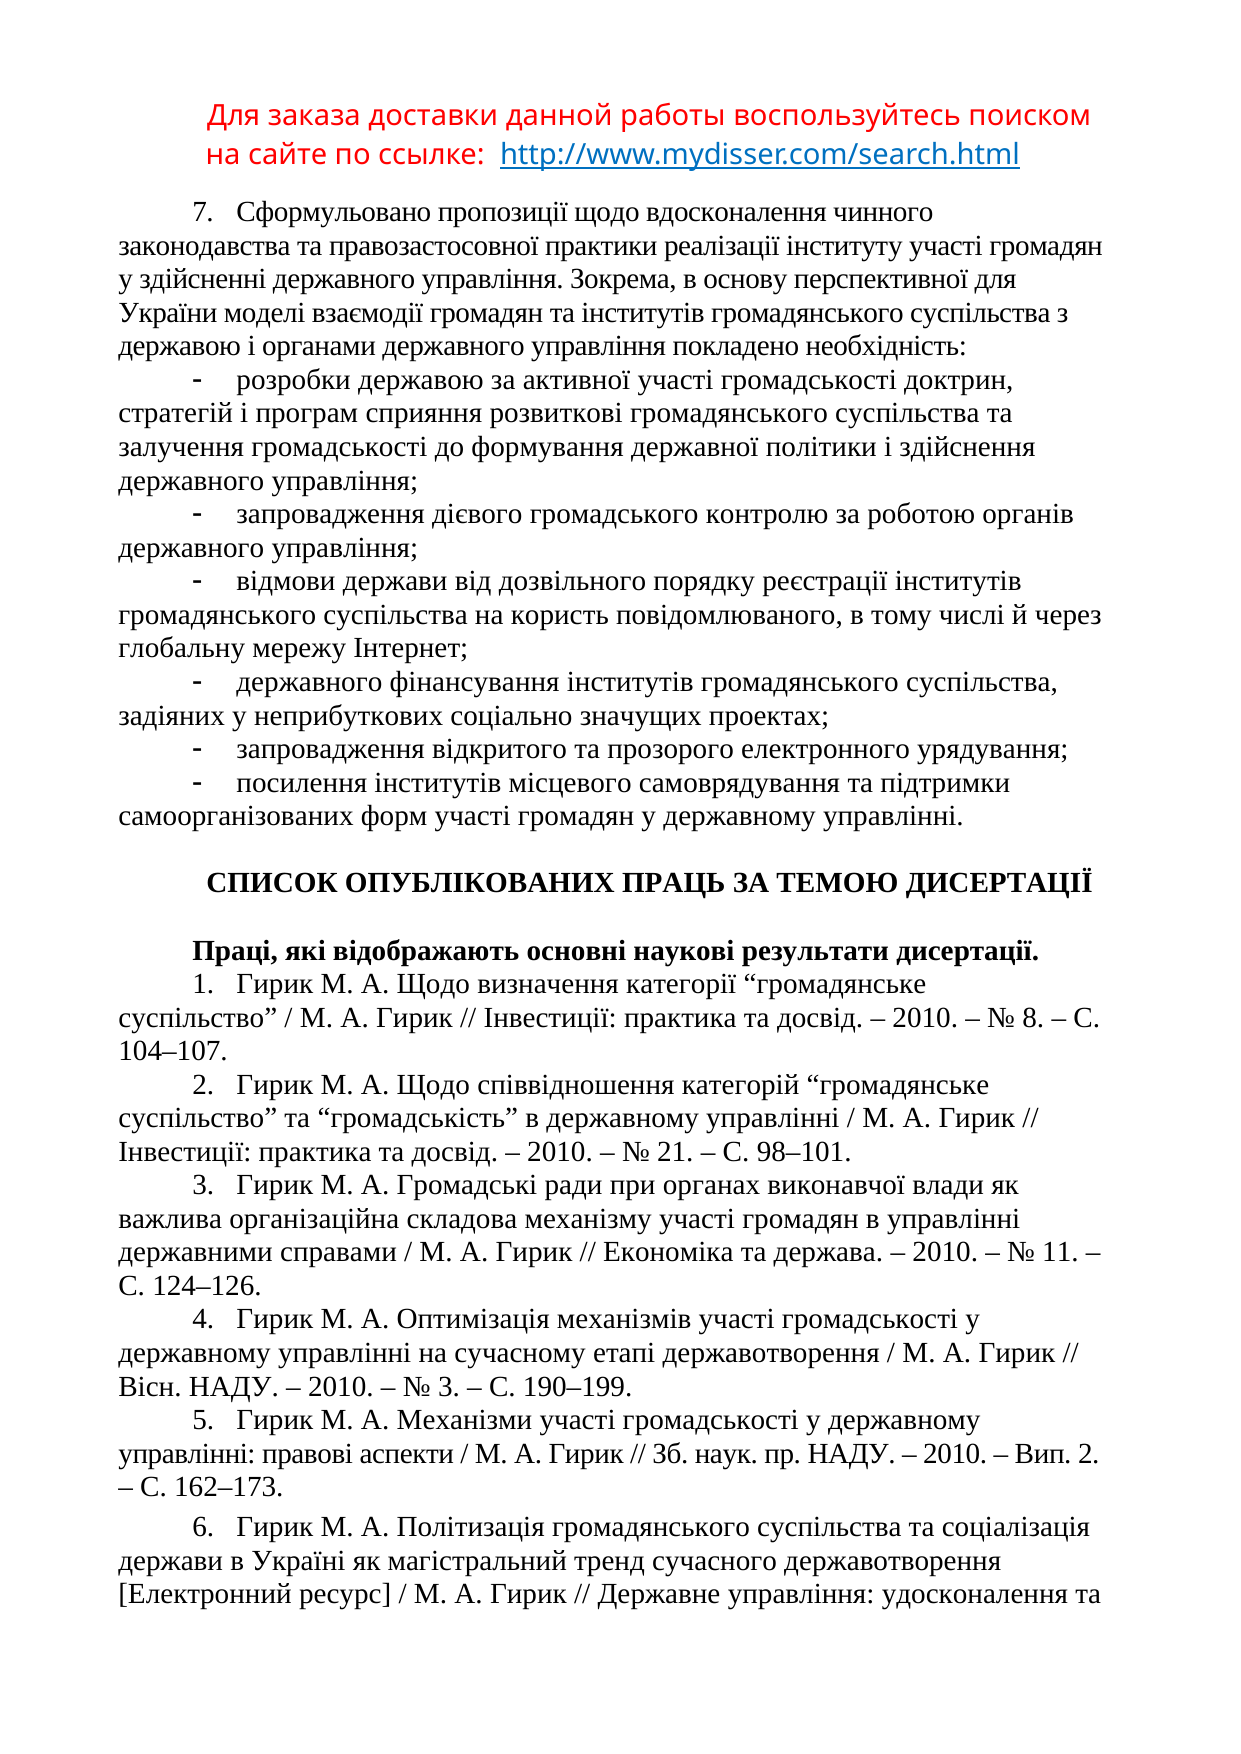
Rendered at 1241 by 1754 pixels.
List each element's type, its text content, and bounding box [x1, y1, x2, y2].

list відмови держави від дозвільного порядку реєстрації інститутів громадянського суспільства на користь повідомлюваного, в тому числі й через глобальну мережу Інтернет; [118, 563, 1107, 664]
list державного фінансування інститутів громадянського суспільства, задіяних у неприбуткових соціально значущих проектах; [118, 664, 1107, 731]
list запровадження відкритого та прозорого електронного урядування; [118, 731, 1107, 765]
text Праці, які відображають основні наукові результати дисертації. [118, 933, 1107, 966]
list запровадження дієвого громадського контролю за роботою органів державного управління; [118, 496, 1107, 563]
list посилення інститутів місцевого самоврядування та підтримки самоорганізованих форм участі громадян у державному управлінні. [118, 765, 1107, 832]
list Гирик М. А. Механізми участі громадськості у державному управлінні: правові аспекти / М. А. Гирик // Зб. наук. пр. НАДУ. – 2010. – Вип. 2. – C. 162–173. [118, 1402, 1107, 1503]
list Гирик М. А. Щодо співвідношення категорій “громадянське суспільство” та “громадськість” в державному управлінні / М. А. Гирик // Інвестиції: практика та досвід. – 2010. – № 21. – C. 98–101. [118, 1067, 1107, 1167]
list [118, 1509, 1107, 1610]
list Гирик М. А. Оптимізація механізмів участі громадськості у державному управлінні на сучасному етапі державотворення / М. А. Гирик // Вісн. НАДУ. – 2010. – № 3. – C. 190–199. [118, 1302, 1107, 1402]
list Гирик М. А. Громадські ради при органах виконавчої влади як важлива організаційна складова механізму участі громадян в управлінні державними справами / М. А. Гирик // Економіка та держава. – 2010. – № 11. – C. 124–126. [118, 1167, 1107, 1302]
list Гирик М. А. Щодо визначення категорії “громадянське суспільство” / М. А. Гирик // Інвестиції: практика та досвід. – 2010. – № 8. – С. 104–107. [118, 966, 1107, 1067]
list Сформульовано пропозиції щодо вдосконалення чинного законодавства та правозастосовної практики реалізації інституту участі громадян у здійсненні державного управління. Зокрема, в основу перспективної для України моделі взаємодії громадян та інститутів громадянського суспільства з державою і органами державного управління покладено необхідність: [118, 194, 1107, 362]
list розробки державою за активної участі громадськості доктрин, стратегій і програм сприяння розвиткові громадянського суспільства та залучення громадськості до формування державної політики і здійснення державного управління; [118, 362, 1107, 496]
text СПИСОК ОПУБЛІКОВАНИХ ПРАЦЬ ЗА ТЕМОЮ ДИСЕРТАЦІЇ [118, 866, 1107, 899]
